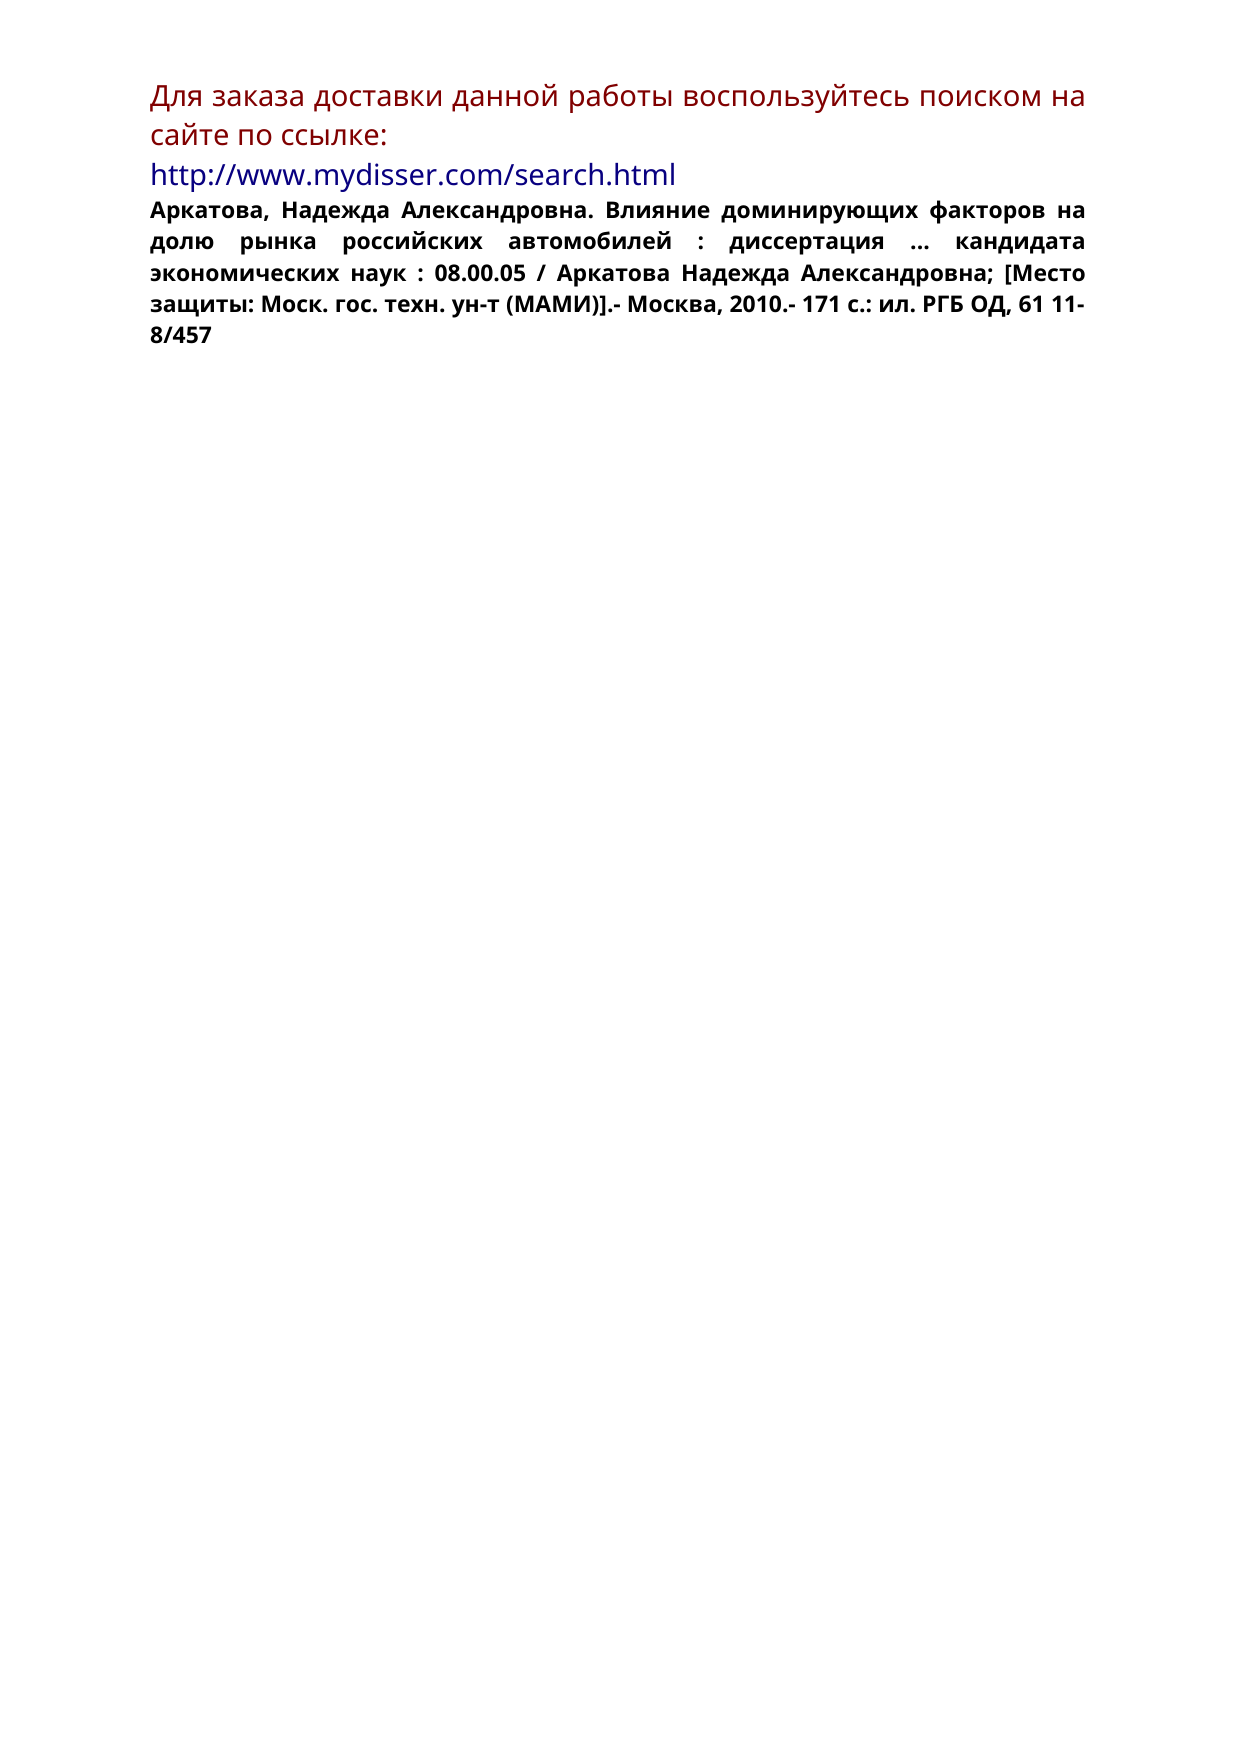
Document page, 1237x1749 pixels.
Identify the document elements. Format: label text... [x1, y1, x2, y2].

text Аркатова, Надежда Александровна. Влияние доминирующих факторов на долю рынка российских автомобилей : диссертация ... кандидата экономических наук : 08.00.05 / Аркатова Надежда Александровна; [Место защиты: Моск. гос. техн. ун-т (МАМИ)].- Москва, 2010.- 171 с.: ил. РГБ ОД, 61 11-8/457 [150, 194, 1086, 350]
